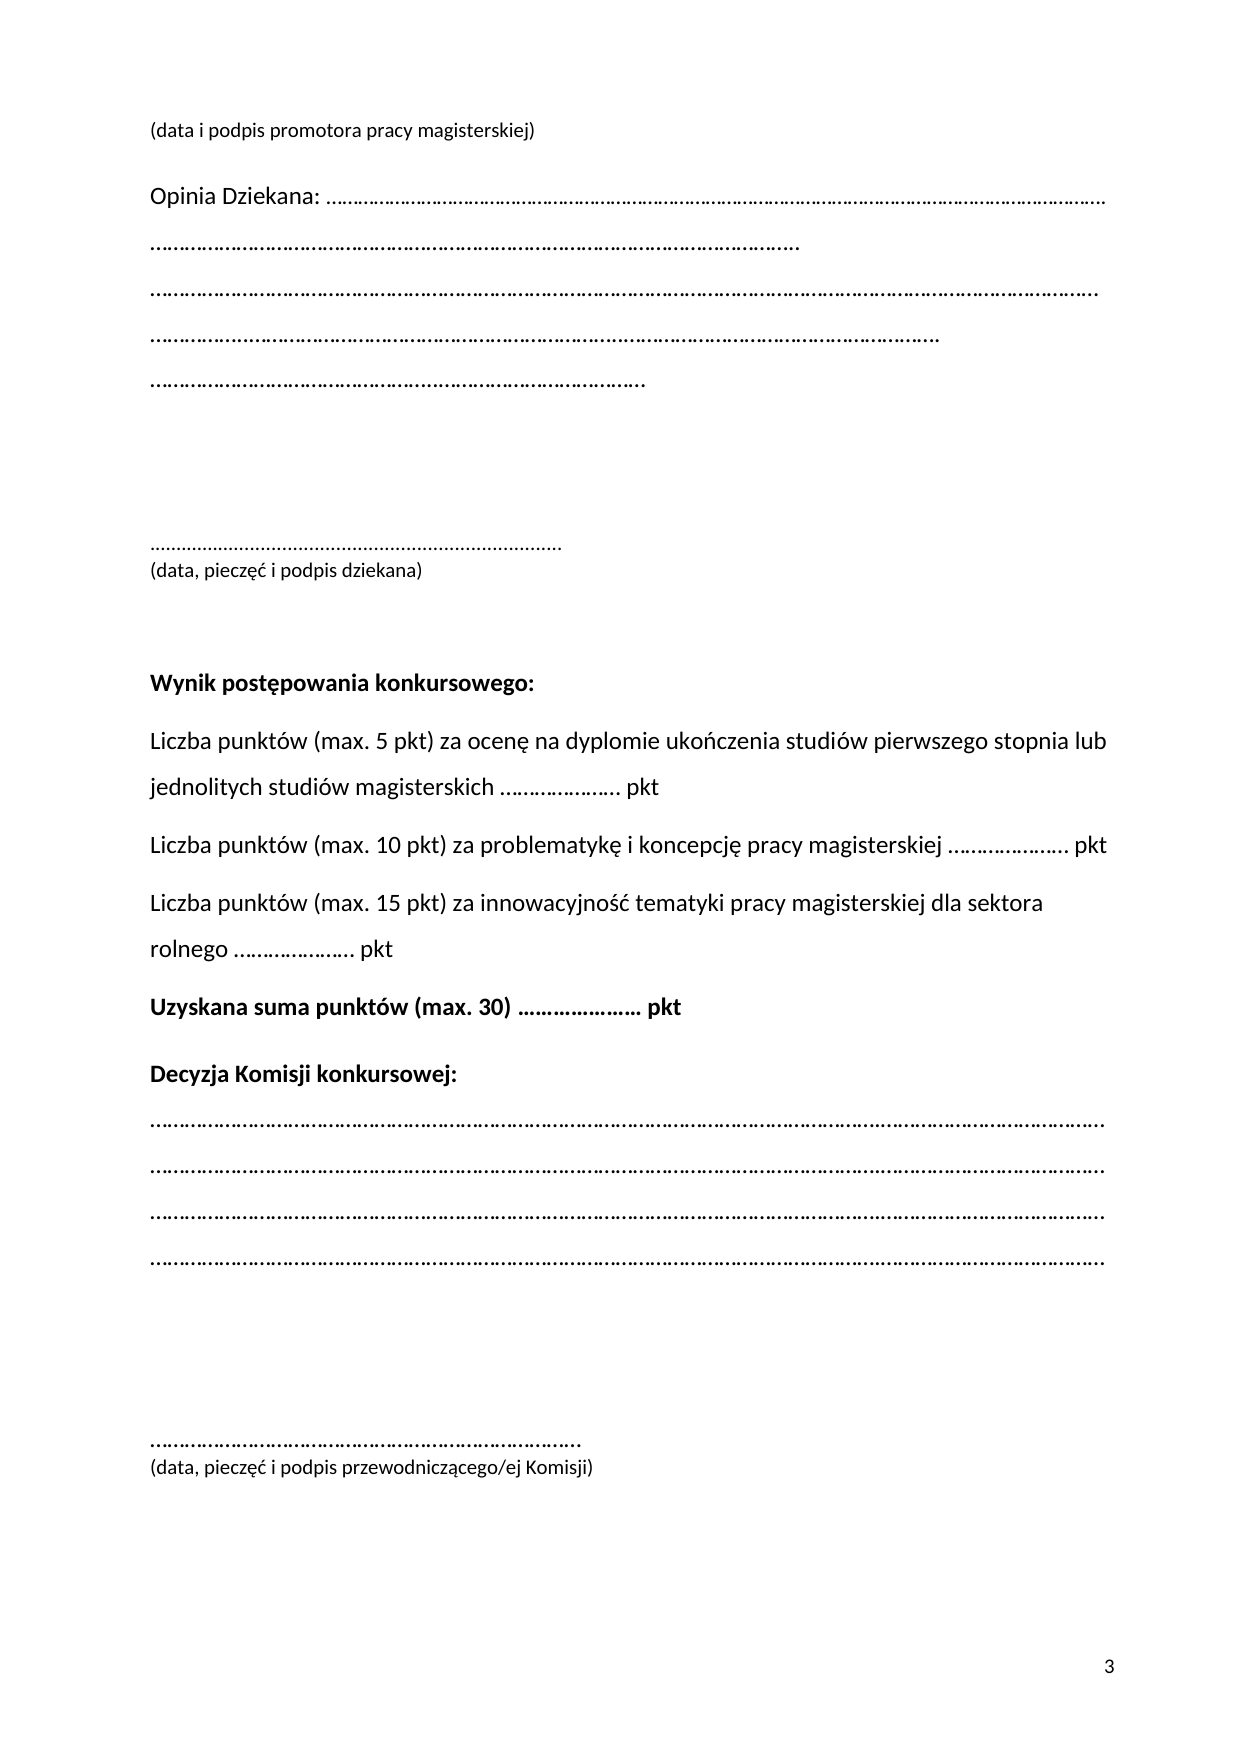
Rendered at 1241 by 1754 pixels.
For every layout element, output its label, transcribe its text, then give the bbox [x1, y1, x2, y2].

text Liczba punktów (max. 10 pkt) za problematykę i koncepcję pracy magisterskiej ………………… pkt [150, 829, 1114, 859]
text Wynik postępowania konkursowego: [150, 667, 1114, 697]
text ……………………………………………………………………………………………………………….………………………………… [150, 1195, 1114, 1226]
text (data i podpis promotora pracy magisterskiej) [150, 117, 1114, 142]
text (data, pieczęć i podpis dziekana) [150, 558, 1114, 583]
text ………………………………………………………………… [150, 1424, 1114, 1454]
text Liczba punktów (max. 5 pkt) za ocenę na dyplomie ukończenia studiów pierwszego stopnia lub jednolitych studiów magisterskich ………………… pkt [150, 725, 1114, 801]
text Opinia Dziekana: …………………………………………………………………………………………………………………………………. [150, 181, 1114, 211]
text ……………………………………………………………………………………………………………….………………………………… [150, 1241, 1114, 1271]
text (data, pieczęć i podpis przewodniczącego/ej Komisji) [150, 1454, 1114, 1479]
text Decyzja Komisji konkursowej: [150, 1058, 1114, 1088]
text Uzyskana suma punktów (max. 30) ………………… pkt [150, 991, 1114, 1022]
text …………………………………………………………………………………………………..………………………………………………………………………………………………………………………………………………………………..………………………………………………………..……………………………………………….…………………………………………..……………………………… [150, 226, 1114, 394]
text ……………………………………………………………………………………………………………….………………………………… [150, 1103, 1114, 1134]
text Liczba punktów (max. 15 pkt) za innowacyjność tematyki pracy magisterskiej dla sektora rolnego ………………… pkt [150, 887, 1114, 963]
text ……………………………………………………………………………………………………………….………………………………… [150, 1149, 1114, 1180]
